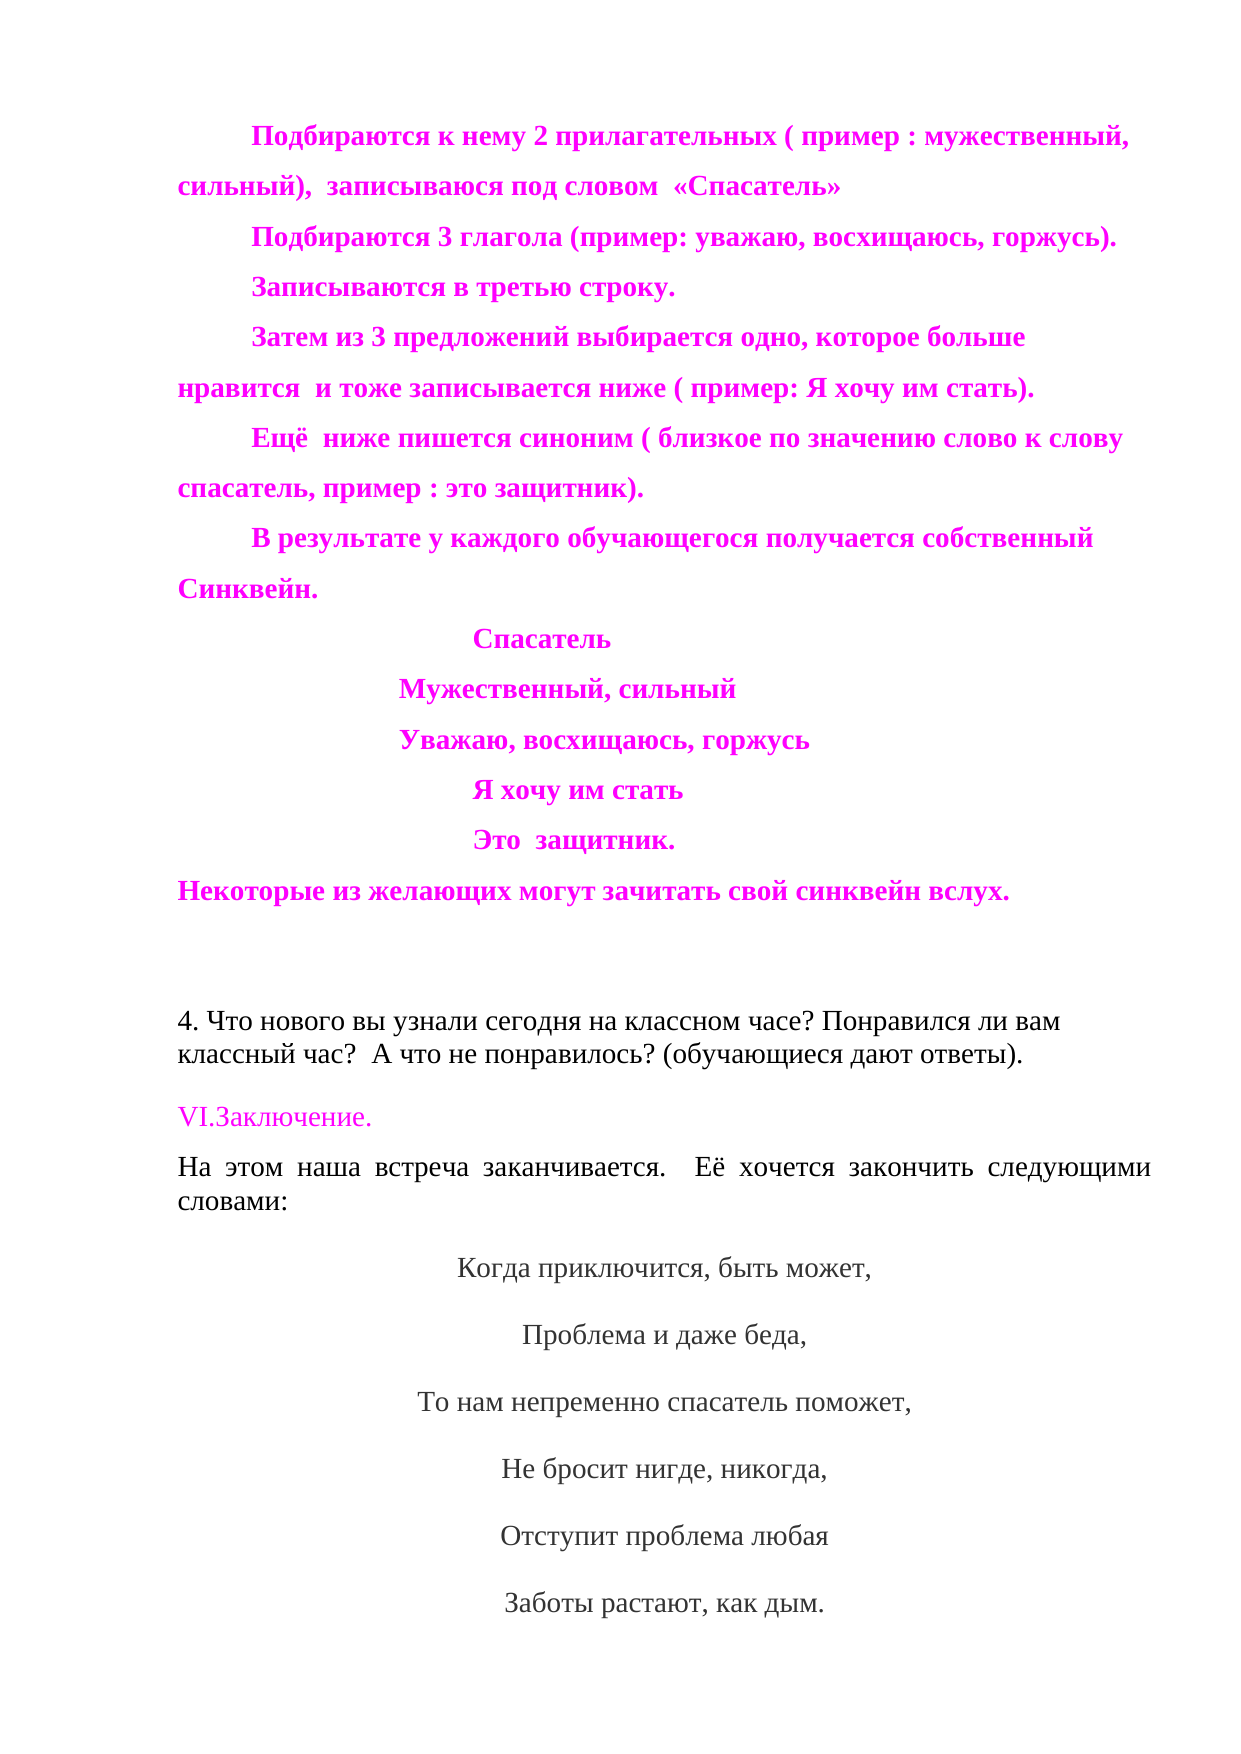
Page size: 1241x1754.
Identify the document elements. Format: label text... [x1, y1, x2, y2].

text На этом наша встреча заканчивается. Её хочется закончить следующими словами: [177, 1149, 1152, 1216]
text Заботы растают, как дым. [177, 1581, 1152, 1619]
text То нам непременно спасатель поможет, [177, 1379, 1152, 1417]
list Мужественный, сильный [177, 672, 1152, 705]
list Спасатель [177, 621, 1152, 655]
list Подбираются 3 глагола (пример: уважаю, восхищаюсь, горжусь). [177, 219, 1152, 252]
text Отступит проблема любая [177, 1514, 1152, 1552]
list В результате у каждого обучающегося получается собственный [177, 521, 1152, 554]
list Уважаю, восхищаюсь, горжусь [177, 722, 1152, 755]
list Подбираются к нему 2 прилагательных ( пример : мужественный, сильный), записываюся под словом «Спасатель» [177, 118, 1152, 202]
text Не бросит нигде, никогда, [177, 1447, 1152, 1484]
list Это защитник. [177, 822, 1152, 856]
list Некоторые из желающих могут зачитать свой синквейн вслух. [177, 873, 1152, 906]
list Записываются в третью строку. [177, 269, 1152, 303]
list VI.Заключение. [177, 1099, 1152, 1132]
list Ещё ниже пишется синоним ( близкое по значению слово к слову спасатель, пример : это защитник). [177, 420, 1152, 504]
text Когда приключится, быть может, [177, 1245, 1152, 1283]
list Затем из 3 предложений выбирается одно, которое больше нравится и тоже записывается ниже ( пример: Я хочу им стать). [177, 319, 1152, 403]
text 4. Что нового вы узнали сегодня на классном часе? Понравился ли вам классный час? А что не понравилось? (обучающиеся дают ответы). [177, 1003, 1152, 1070]
list Синквейн. [177, 571, 1152, 604]
text Проблема и даже беда, [177, 1312, 1152, 1350]
list Я хочу им стать [177, 772, 1152, 806]
